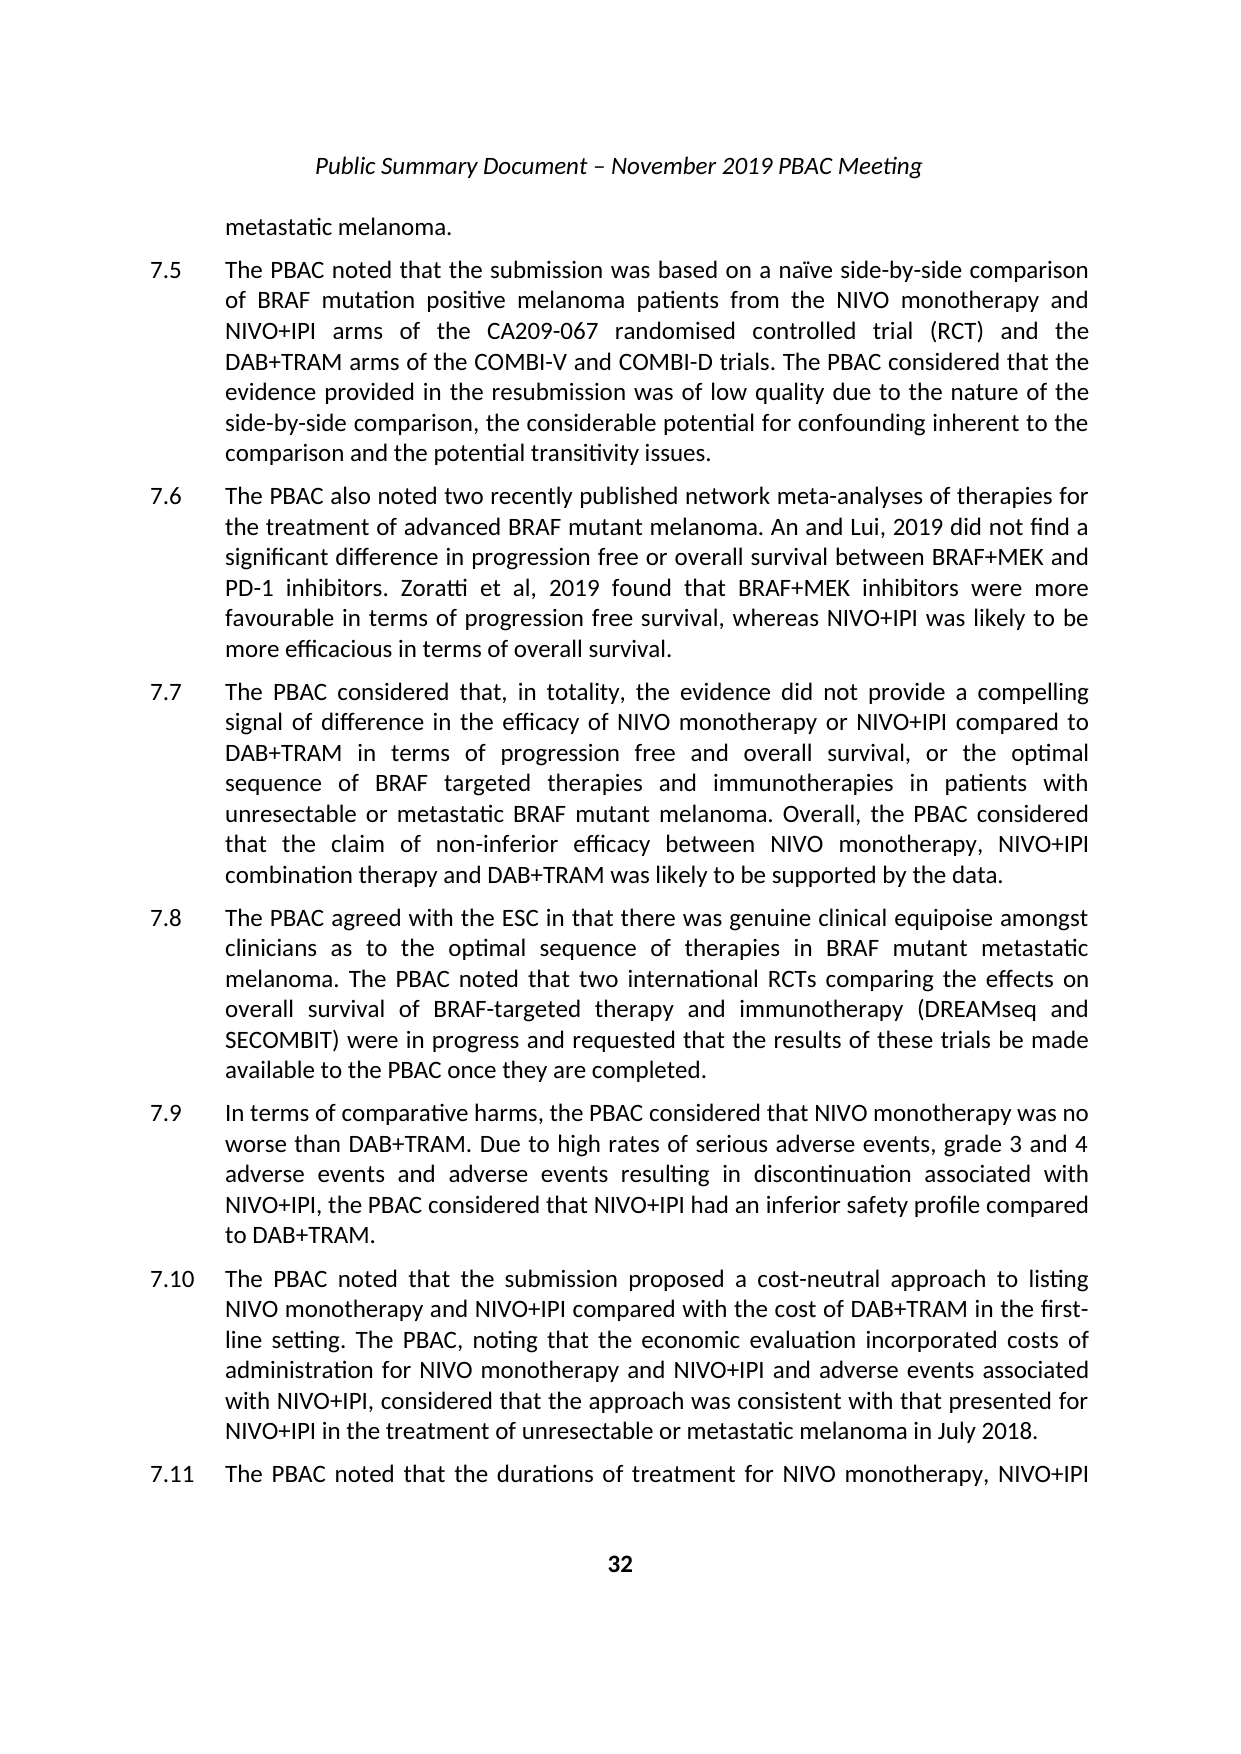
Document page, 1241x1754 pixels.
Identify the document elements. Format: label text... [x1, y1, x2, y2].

list The PBAC noted that the submission was based on a naïve side-by-side comparison of BRAF mutation positive melanoma patients from the NIVO monotherapy and NIVO+IPI arms of the CA209-067 randomised controlled trial (RCT) and the DAB+TRAM arms of the COMBI-V and COMBI-D trials. The PBAC considered that the evidence provided in the resubmission was of low quality due to the nature of the side-by-side comparison, the considerable potential for confounding inherent to the comparison and the potential transitivity issues. [150, 254, 1090, 468]
list The PBAC also noted two recently published network meta-analyses of therapies for the treatment of advanced BRAF mutant melanoma. An and Lui, 2019 did not find a significant difference in progression free or overall survival between BRAF+MEK and PD-1 inhibitors. Zoratti et al, 2019 found that BRAF+MEK inhibitors were more favourable in terms of progression free survival, whereas NIVO+IPI was likely to be more efficacious in terms of overall survival. [150, 480, 1090, 663]
list In terms of comparative harms, the PBAC considered that NIVO monotherapy was no worse than DAB+TRAM. Due to high rates of serious adverse events, grade 3 and 4 adverse events and adverse events resulting in discontinuation associated with NIVO+IPI, the PBAC considered that NIVO+IPI had an inferior safety profile compared to DAB+TRAM. [150, 1098, 1090, 1250]
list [150, 1458, 1090, 1489]
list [150, 211, 1090, 242]
list The PBAC agreed with the ESC in that there was genuine clinical equipoise amongst clinicians as to the optimal sequence of therapies in BRAF mutant metastatic melanoma. The PBAC noted that two international RCTs comparing the effects on overall survival of BRAF-targeted therapy and immunotherapy (DREAMseq and SECOMBIT) were in progress and requested that the results of these trials be made available to the PBAC once they are completed. [150, 902, 1090, 1085]
list The PBAC considered that, in totality, the evidence did not provide a compelling signal of difference in the efficacy of NIVO monotherapy or NIVO+IPI compared to DAB+TRAM in terms of progression free and overall survival, or the optimal sequence of BRAF targeted therapies and immunotherapies in patients with unresectable or metastatic BRAF mutant melanoma. Overall, the PBAC considered that the claim of non-inferior efficacy between NIVO monotherapy, NIVO+IPI combination therapy and DAB+TRAM was likely to be supported by the data. [150, 676, 1090, 889]
list The PBAC noted that the submission proposed a cost-neutral approach to listing NIVO monotherapy and NIVO+IPI compared with the cost of DAB+TRAM in the first-line setting. The PBAC, noting that the economic evaluation incorporated costs of administration for NIVO monotherapy and NIVO+IPI and adverse events associated with NIVO+IPI, considered that the approach was consistent with that presented for NIVO+IPI in the treatment of unresectable or metastatic melanoma in July 2018. [150, 1263, 1090, 1446]
